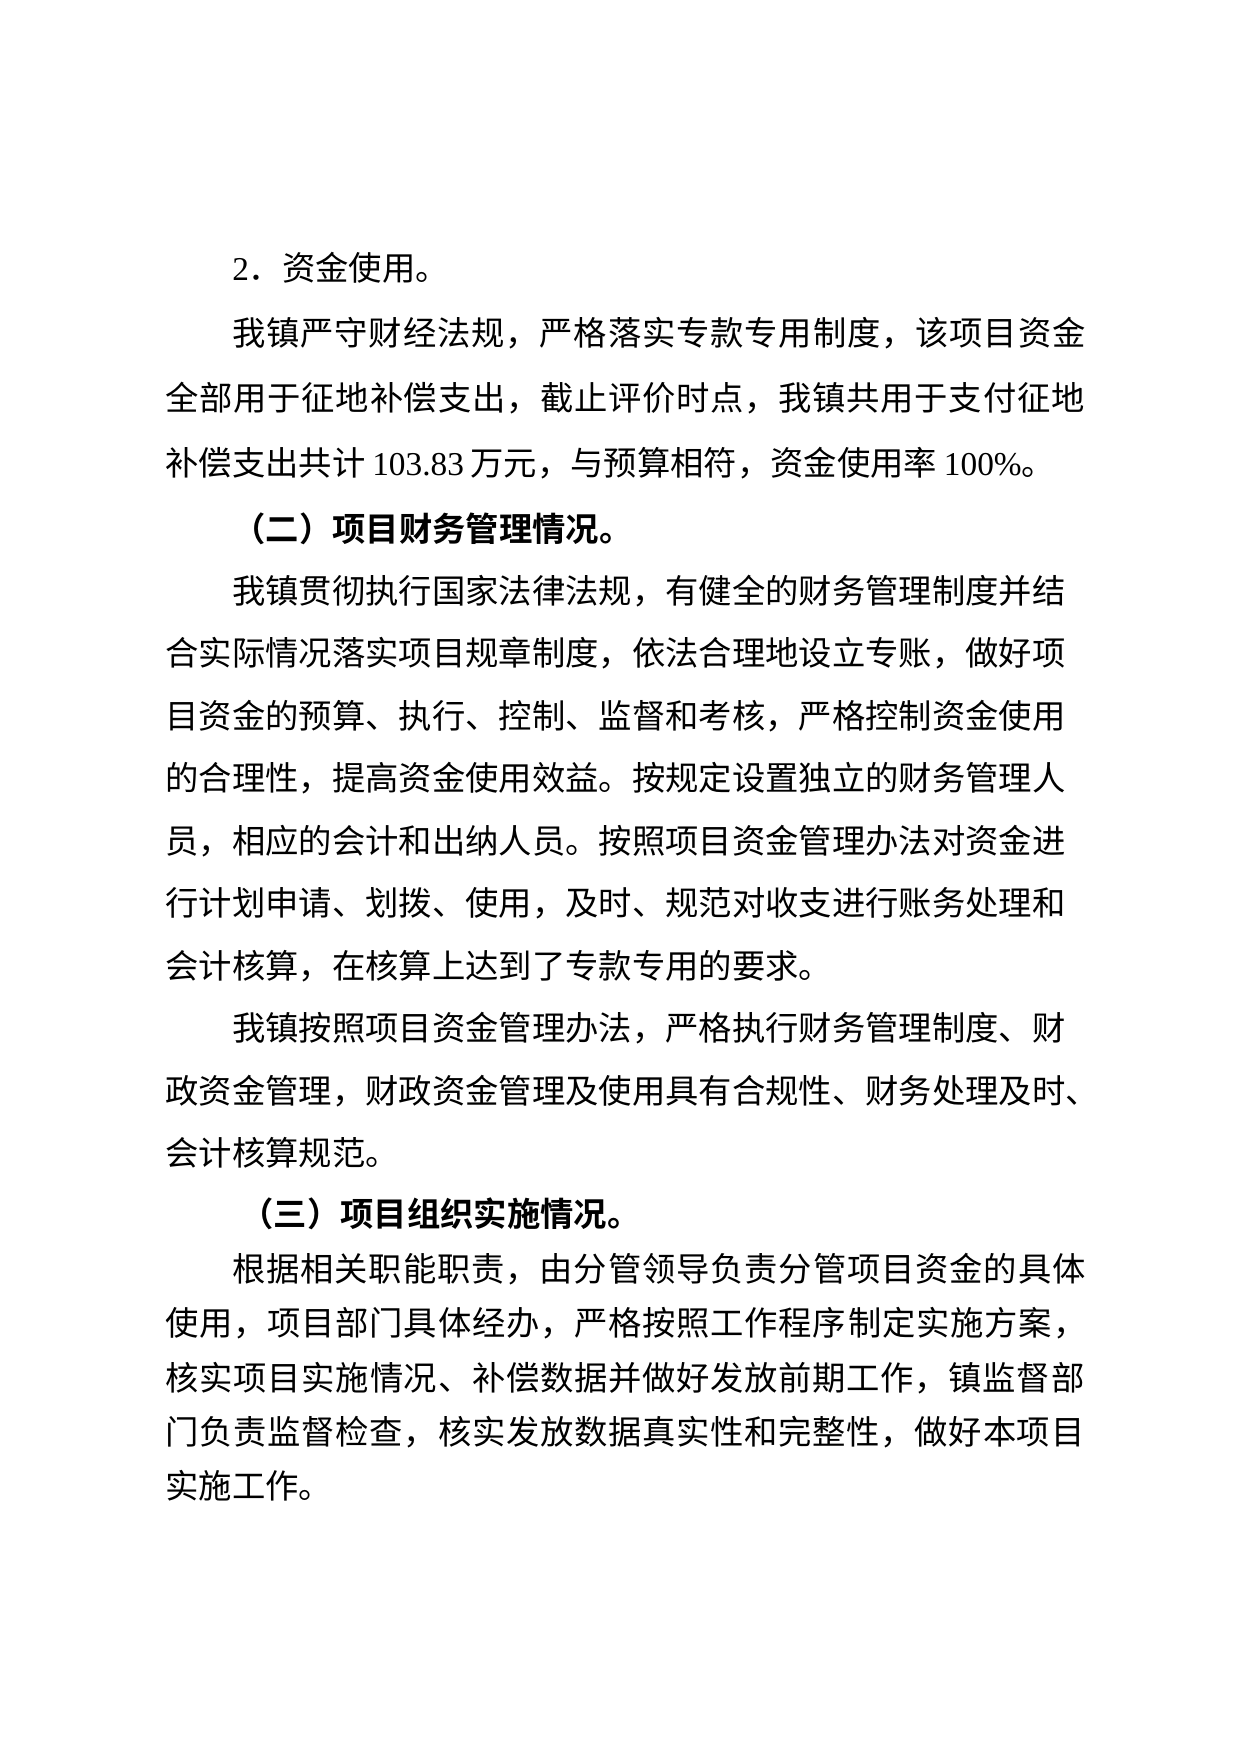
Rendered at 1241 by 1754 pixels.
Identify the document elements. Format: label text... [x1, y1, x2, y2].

text 根据相关职能职责，由分管领导负责分管项目资金的具体使用，项目部门具体经办，严格按照工作程序制定实施方案，核实项目实施情况、补偿数据并做好发放前期工作，镇监督部门负责监督检查，核实发放数据真实性和完整性，做好本项目实施工作。 [165, 1238, 1087, 1509]
list 我镇严守财经法规，严格落实专款专用制度，该项目资金全部用于征地补偿支出，截止评价时点，我镇共用于支付征地补偿支出共计103.83万元，与预算相符，资金使用率100%。 [165, 298, 1087, 493]
text （三）项目组织实施情况。 [165, 1178, 1087, 1238]
text （二）项目财务管理情况。 [165, 493, 1087, 553]
list 我镇按照项目资金管理办法，严格执行财务管理制度、财政资金管理，财政资金管理及使用具有合规性、财务处理及时、会计核算规范。 [165, 991, 1087, 1178]
list 我镇贯彻执行国家法律法规，有健全的财务管理制度并结合实际情况落实项目规章制度，依法合理地设立专账，做好项目资金的预算、执行、控制、监督和考核，严格控制资金使用的合理性，提高资金使用效益。按规定设置独立的财务管理人员，相应的会计和出纳人员。按照项目资金管理办法对资金进行计划申请、划拨、使用，及时、规范对收支进行账务处理和会计核算，在核算上达到了专款专用的要求。 [165, 553, 1087, 991]
list 资金使用。 [165, 233, 1087, 298]
